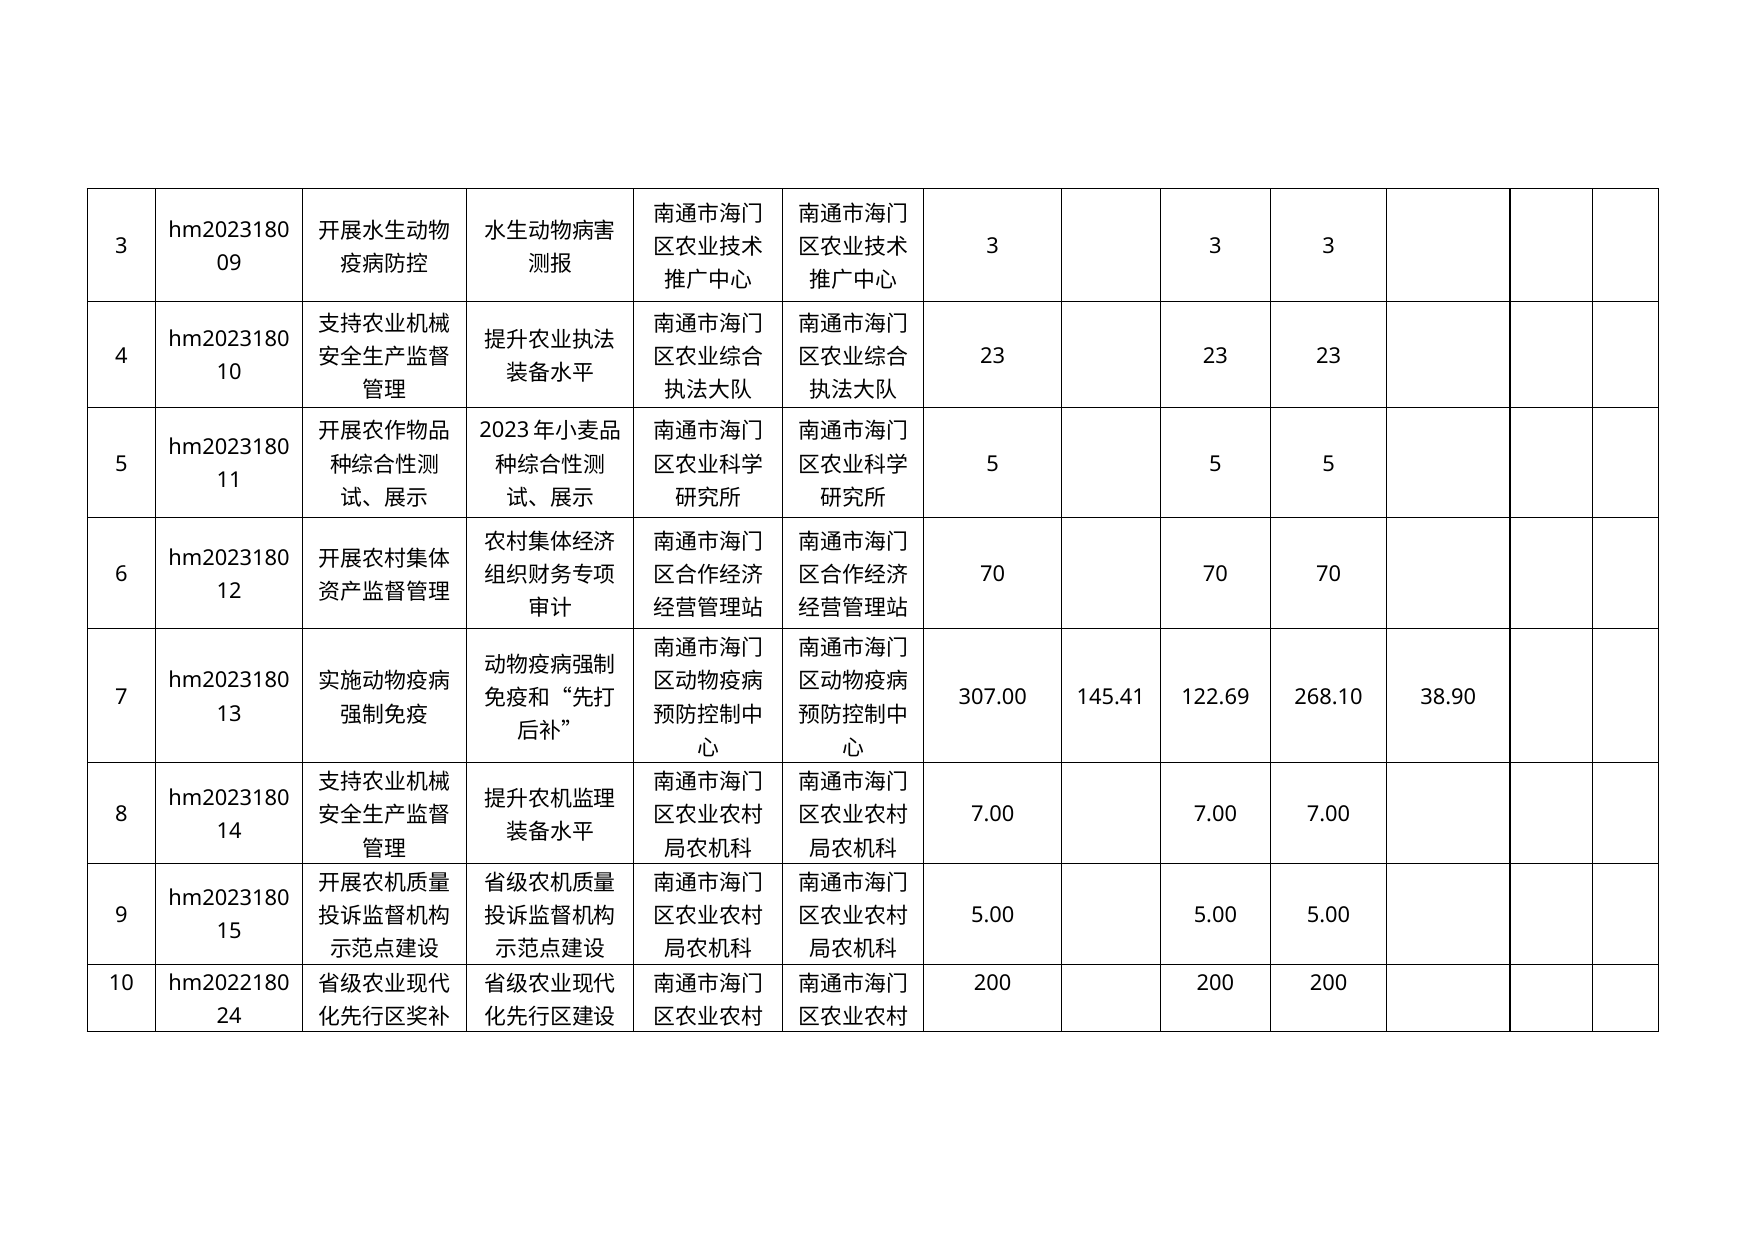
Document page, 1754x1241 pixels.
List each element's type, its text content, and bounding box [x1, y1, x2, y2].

table_cell [1387, 763, 1509, 863]
table_cell 6 [88, 518, 155, 628]
table_cell hm202318010 [156, 302, 302, 407]
table_cell [1511, 629, 1592, 762]
table_cell hm202318011 [156, 408, 302, 517]
table_cell 5.00 [1161, 864, 1270, 964]
table_cell [1062, 408, 1160, 517]
table_cell [1062, 763, 1160, 863]
table_cell 省级农业现代化先行区建设项目 [467, 965, 633, 1031]
table_cell 200 [1271, 965, 1386, 1031]
table_cell 开展农机质量投诉监督机构示范点建设 [303, 864, 466, 964]
table_cell 23 [924, 302, 1061, 407]
table_cell 南通市海门区农业技术推广中心 [634, 189, 782, 301]
table_cell hm202218024 [156, 965, 302, 1031]
table_cell 122.69 [1161, 629, 1270, 762]
table_cell 提升农机监理装备水平 [467, 763, 633, 863]
table_cell 南通市海门区合作经济经营管理站 [634, 518, 782, 628]
table_cell [1593, 629, 1658, 762]
table_cell 5 [88, 408, 155, 517]
table_cell [1511, 302, 1592, 407]
table_cell [1593, 518, 1658, 628]
table_cell [1387, 408, 1509, 517]
table_cell [1511, 518, 1592, 628]
table_cell 南通市海门区农业农村局种植业科 [783, 965, 923, 1031]
table_cell 南通市海门区农业农村局农机科 [634, 763, 782, 863]
table_cell [1387, 302, 1509, 407]
table_cell 200 [1161, 965, 1270, 1031]
table_cell 支持农业机械安全生产监督管理 [303, 302, 466, 407]
table_cell 南通市海门区农业综合执法大队 [783, 302, 923, 407]
table_cell 5.00 [1271, 864, 1386, 964]
table_cell 70 [1161, 518, 1270, 628]
table_cell 3 [1161, 189, 1270, 301]
table_cell 8 [88, 763, 155, 863]
table_cell 3 [924, 189, 1061, 301]
table_cell [1593, 408, 1658, 517]
table_cell 南通市海门区农业科学研究所 [634, 408, 782, 517]
table_cell [1593, 864, 1658, 964]
table_cell [1511, 864, 1592, 964]
table_cell 23 [1161, 302, 1270, 407]
table_cell [1511, 408, 1592, 517]
table_cell 开展农作物品种综合性测试、展示 [303, 408, 466, 517]
table_cell 38.90 [1387, 629, 1509, 762]
table_cell [1062, 189, 1160, 301]
table_cell 水生动物病害测报 [467, 189, 633, 301]
table_cell [1511, 189, 1592, 301]
table_cell 南通市海门区农业农村局农机科 [783, 864, 923, 964]
table_cell 南通市海门区动物疫病预防控制中心 [783, 629, 923, 762]
table_cell 7.00 [1271, 763, 1386, 863]
table_cell 南通市海门区农业农村局农机科 [783, 763, 923, 863]
table_cell [1593, 965, 1658, 1031]
table_cell 3 [88, 189, 155, 301]
table_cell 南通市海门区农业农村局农机科 [634, 864, 782, 964]
table_cell 省级农机质量投诉监督机构示范点建设 [467, 864, 633, 964]
table_cell [1593, 189, 1658, 301]
table_cell 实施动物疫病强制免疫 [303, 629, 466, 762]
table_cell 7.00 [1161, 763, 1270, 863]
table_cell 307.00 [924, 629, 1061, 762]
table_cell [1593, 302, 1658, 407]
table_cell 省级农业现代化先行区奖补 [303, 965, 466, 1031]
table_cell hm202318009 [156, 189, 302, 301]
table_cell 7.00 [924, 763, 1061, 863]
table_cell [1387, 518, 1509, 628]
table_cell hm202318013 [156, 629, 302, 762]
table_cell [1062, 302, 1160, 407]
table_cell 南通市海门区农业农村局种植业科 [634, 965, 782, 1031]
table_cell [1387, 864, 1509, 964]
table_cell 南通市海门区农业技术推广中心 [783, 189, 923, 301]
table_cell [1511, 965, 1592, 1031]
table_cell hm202318012 [156, 518, 302, 628]
table_cell 开展水生动物疫病防控 [303, 189, 466, 301]
table_cell 23 [1271, 302, 1386, 407]
table_cell 5 [1271, 408, 1386, 517]
table_cell [1062, 864, 1160, 964]
table_cell 南通市海门区农业综合执法大队 [634, 302, 782, 407]
table_cell 9 [88, 864, 155, 964]
table_cell 268.10 [1271, 629, 1386, 762]
table_cell 2023年小麦品种综合性测试、展示 [467, 408, 633, 517]
table_cell 70 [1271, 518, 1386, 628]
table_cell [1387, 189, 1509, 301]
table_cell 南通市海门区合作经济经营管理站 [783, 518, 923, 628]
table_cell 动物疫病强制免疫和“先打后补” [467, 629, 633, 762]
table_cell 3 [1271, 189, 1386, 301]
table_cell 4 [88, 302, 155, 407]
table_cell 5.00 [924, 864, 1061, 964]
table_cell 5 [924, 408, 1061, 517]
table_cell 70 [924, 518, 1061, 628]
table_cell 5 [1161, 408, 1270, 517]
table_cell 开展农村集体资产监督管理 [303, 518, 466, 628]
table_cell 南通市海门区农业科学研究所 [783, 408, 923, 517]
table_cell 145.41 [1062, 629, 1160, 762]
table_cell 提升农业执法装备水平 [467, 302, 633, 407]
table_cell [1062, 965, 1160, 1031]
table_cell hm202318014 [156, 763, 302, 863]
table_cell [1387, 965, 1509, 1031]
table_cell 7 [88, 629, 155, 762]
table_cell 农村集体经济组织财务专项审计 [467, 518, 633, 628]
table_cell [1511, 763, 1592, 863]
table_cell 南通市海门区动物疫病预防控制中心 [634, 629, 782, 762]
table_cell 支持农业机械安全生产监督管理 [303, 763, 466, 863]
table_cell 200 [924, 965, 1061, 1031]
table_cell [1593, 763, 1658, 863]
table_cell hm202318015 [156, 864, 302, 964]
table_cell [1062, 518, 1160, 628]
table_cell 10 [88, 965, 155, 1031]
